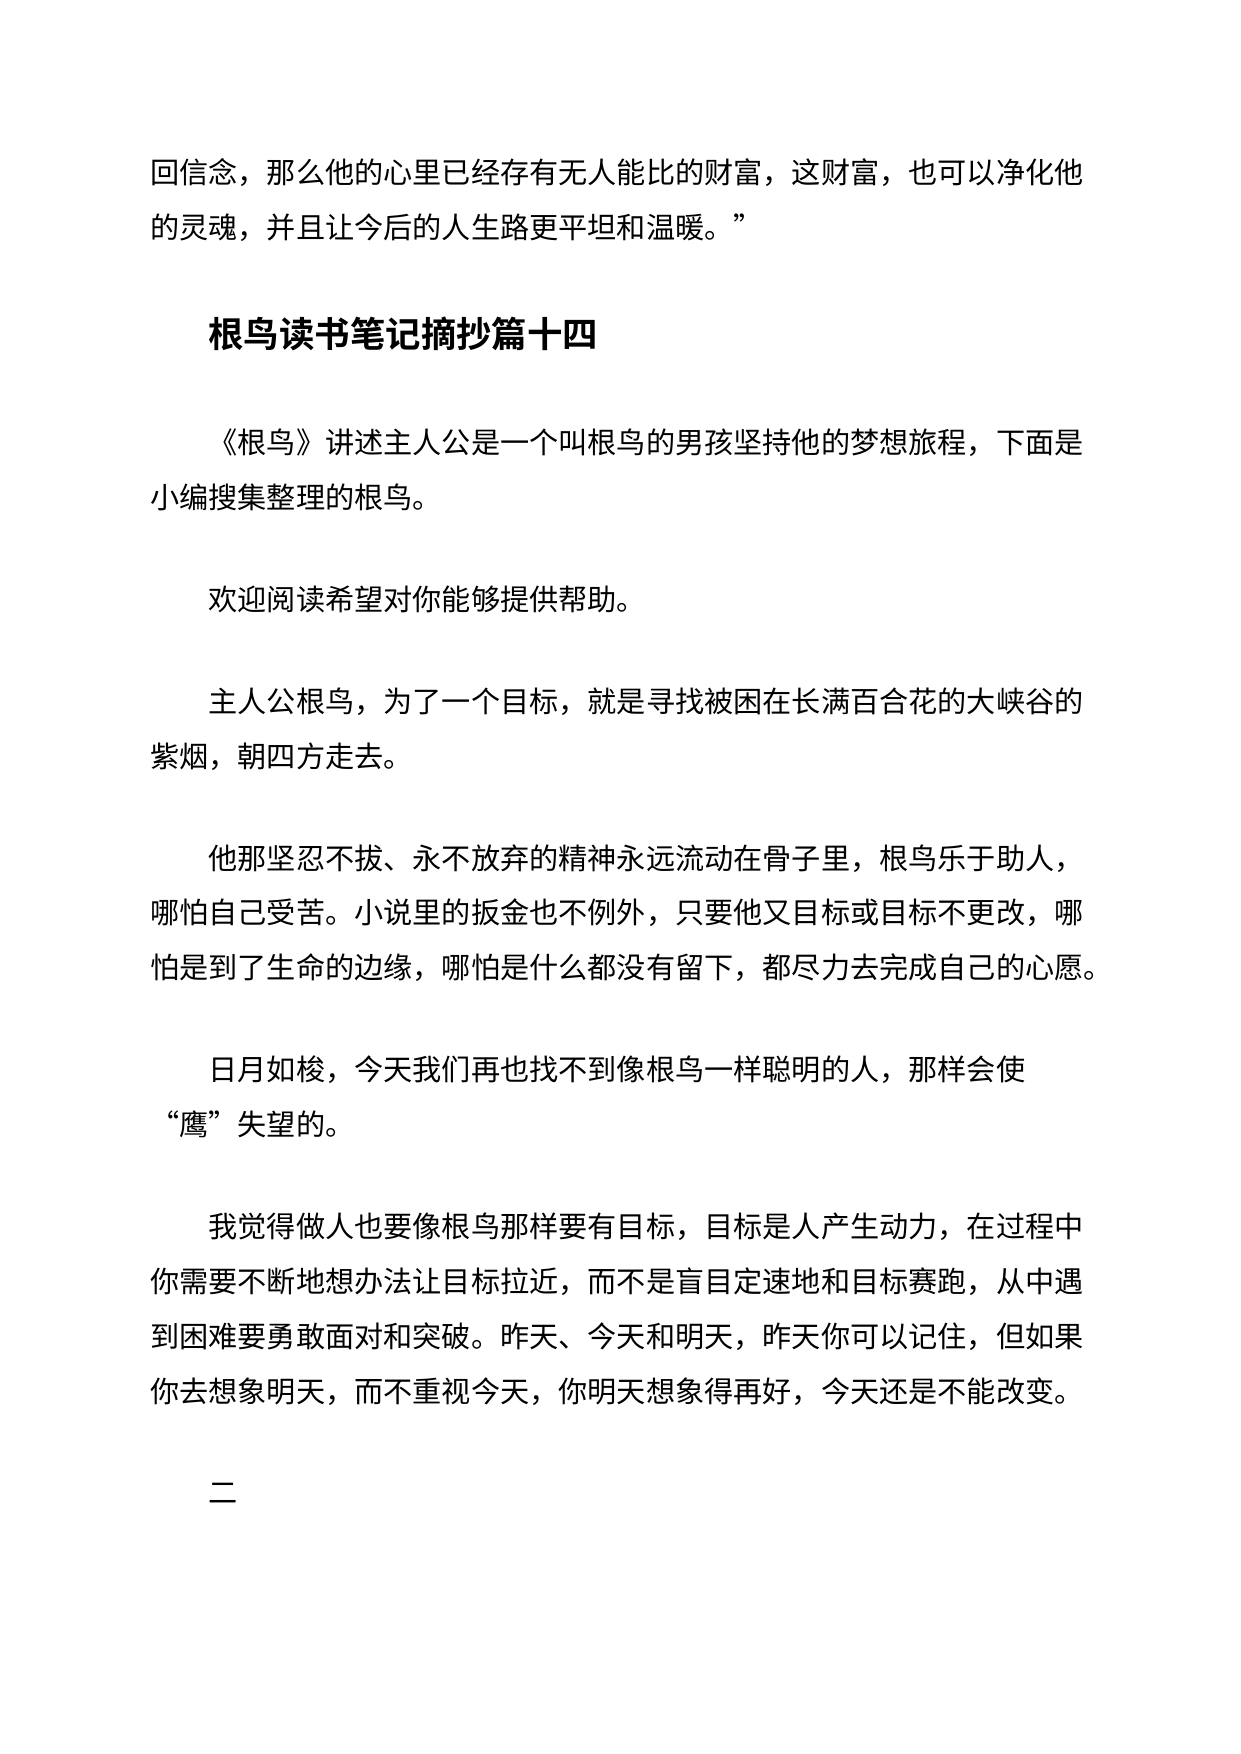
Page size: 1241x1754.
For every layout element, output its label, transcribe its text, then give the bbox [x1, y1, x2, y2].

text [150, 150, 1090, 247]
text 欢迎阅读希望对你能够提供帮助。 [150, 577, 1090, 619]
text 二 [150, 1470, 1090, 1512]
text 主人公根鸟，为了一个目标，就是寻找被困在长满百合花的大峡谷的紫烟，朝四方走去。 [150, 678, 1090, 776]
text 日月如梭，今天我们再也找不到像根鸟一样聪明的人，那样会使“鹰”失望的。 [150, 1047, 1090, 1144]
text 根鸟读书笔记摘抄篇十四 [150, 307, 1090, 358]
text 他那坚忍不拔、永不放弃的精神永远流动在骨子里，根鸟乐于助人，哪怕自己受苦。小说里的扳金也不例外，只要他又目标或目标不更改，哪怕是到了生命的边缘，哪怕是什么都没有留下，都尽力去完成自己的心愿。 [150, 835, 1090, 987]
text 《根鸟》讲述主人公是一个叫根鸟的男孩坚持他的梦想旅程，下面是小编搜集整理的根鸟。 [150, 420, 1090, 517]
text 我觉得做人也要像根鸟那样要有目标，目标是人产生动力，在过程中你需要不断地想办法让目标拉近，而不是盲目定速地和目标赛跑，从中遇到困难要勇敢面对和突破。昨天、今天和明天，昨天你可以记住，但如果你去想象明天，而不重视今天，你明天想象得再好，今天还是不能改变。 [150, 1203, 1090, 1410]
